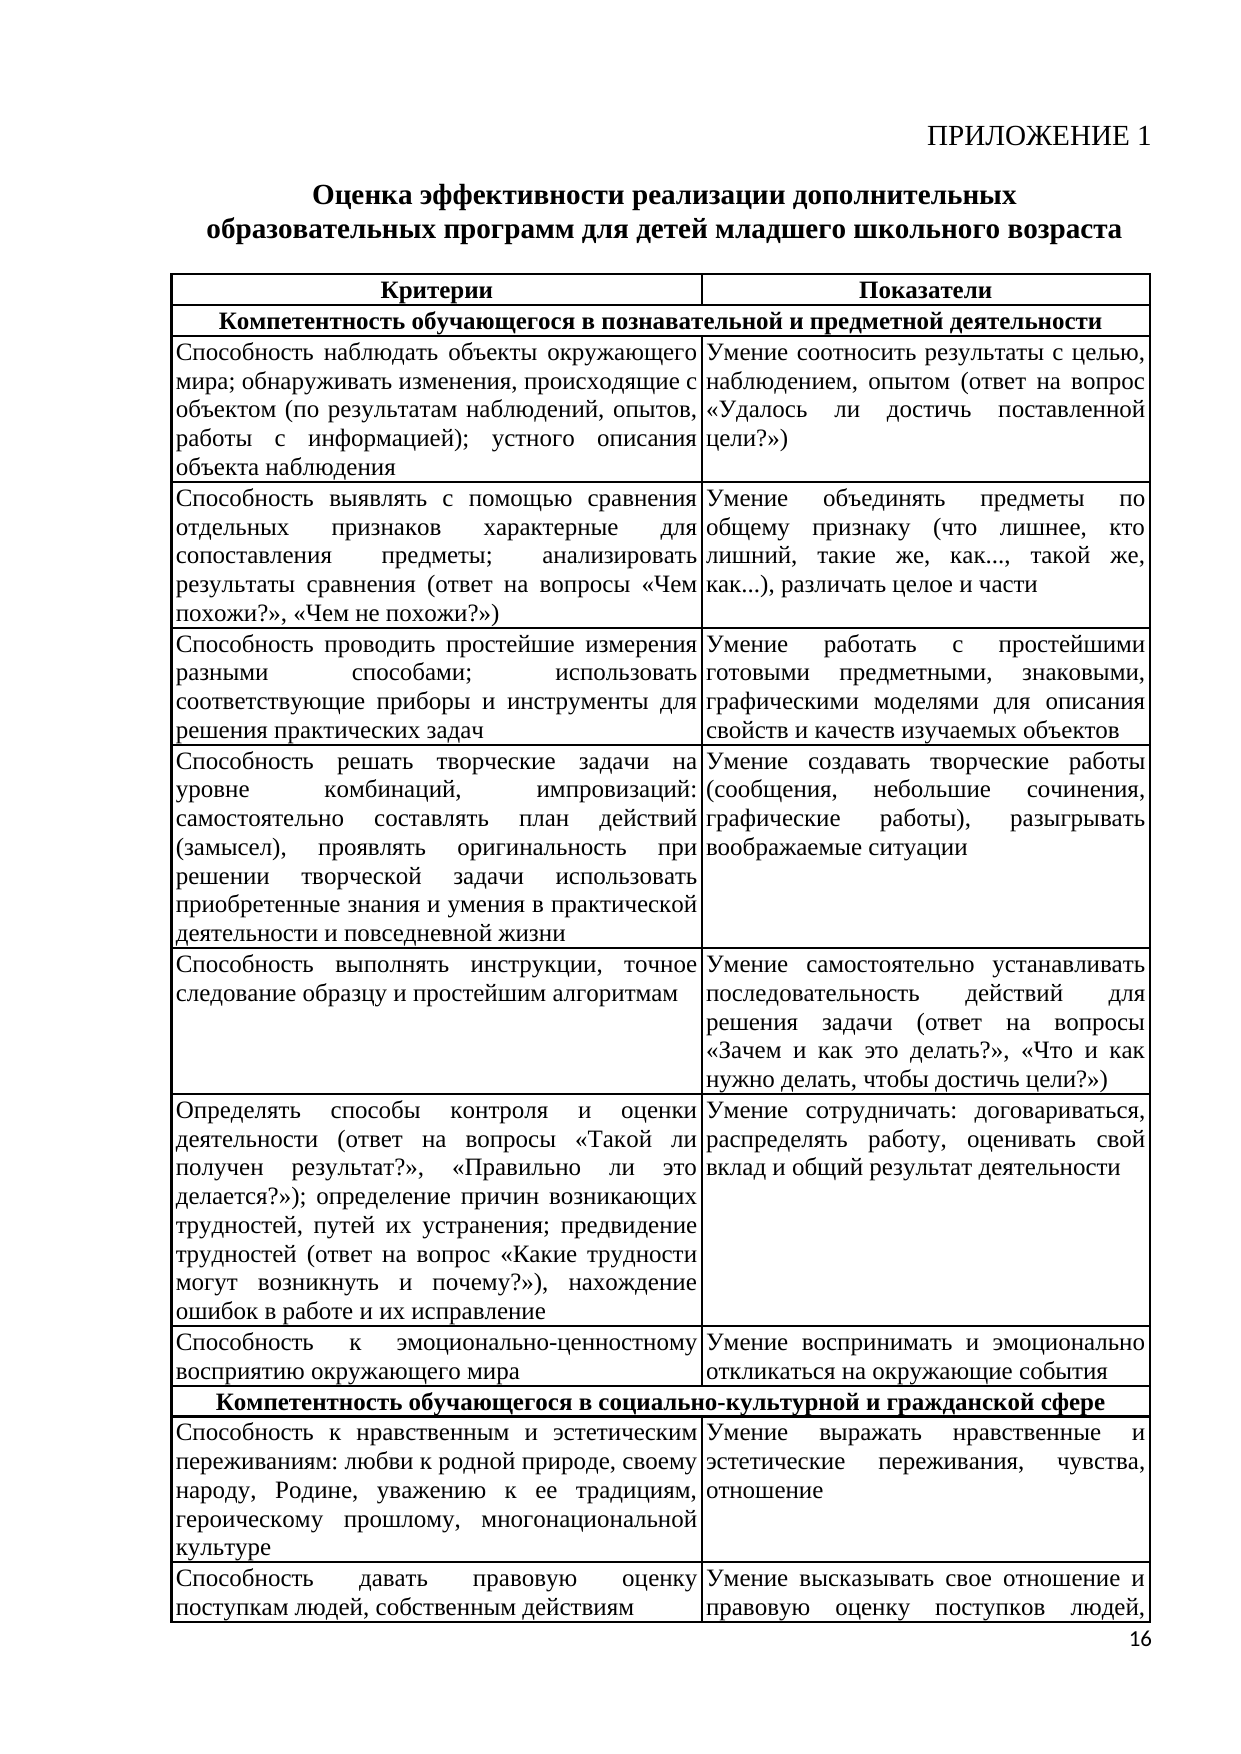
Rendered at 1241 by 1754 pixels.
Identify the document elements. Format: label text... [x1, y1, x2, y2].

table_cell Компетентность обучающегося в социально-культурной и гражданской сфере [173, 1387, 1149, 1415]
text Оценка эффективности реализации дополнительных образовательных программ для детей младшего школьного возраста [177, 177, 1152, 244]
table_cell Способность выявлять с помощью сравнения отдельных признаков характерные для сопоставления предметы; анализировать результаты сравнения (ответ на вопросы «Чем похожи?», «Чем не похожи?») [173, 483, 701, 627]
table_cell Компетентность обучающегося в познавательной и предметной деятельности [173, 306, 1149, 335]
table_cell Умение выражать нравственные и эстетические переживания, чувства, отношение [703, 1418, 1149, 1561]
table_cell Способность к нравственным и эстетическим переживаниям: любви к родной природе, своему народу, Родине, уважению к ее традициям, героическому прошлому, многонациональной культуре [173, 1418, 701, 1561]
text ПРИЛОЖЕНИЕ 1 [177, 118, 1152, 152]
table_cell Способность к эмоционально-ценностному восприятию окружающего мира [173, 1327, 701, 1384]
table_cell Способность наблюдать объекты окружающего мира; обнаруживать изменения, происходящие с объектом (по результатам наблюдений, опытов, работы с информацией); устного описания объекта наблюдения [173, 337, 701, 481]
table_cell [703, 1563, 1149, 1621]
table_cell Умение соотносить результаты с целью, наблюдением, опытом (ответ на вопрос «Удалось ли достичь поставленной цели?») [703, 337, 1149, 481]
table_header Критерии [173, 275, 701, 304]
table_cell Умение воспринимать и эмоционально откликаться на окружающие события [703, 1327, 1149, 1384]
table_cell Способность решать творческие задачи на уровне комбинаций, импровизаций: самостоятельно составлять план действий (замысел), проявлять оригинальность при решении творческой задачи использовать приобретенные знания и умения в практической деятельности и повседневной жизни [173, 746, 701, 947]
table_cell Умение самостоятельно устанавливать последовательность действий для решения задачи (ответ на вопросы «Зачем и как это делать?», «Что и как нужно делать, чтобы достичь цели?») [703, 949, 1149, 1093]
table_cell Определять способы контроля и оценки деятельности (ответ на вопросы «Такой ли получен результат?», «Правильно ли это делается?»); определение причин возникающих трудностей, путей их устранения; предвидение трудностей (ответ на вопрос «Какие трудности могут возникнуть и почему?»), нахождение ошибок в работе и их исправление [173, 1095, 701, 1325]
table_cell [173, 1563, 701, 1621]
table_cell Способность проводить простейшие измерения разными способами; использовать соответствующие приборы и инструменты для решения практических задач [173, 629, 701, 744]
table_cell Умение создавать творческие работы (сообщения, небольшие сочинения, графические работы), разыгрывать воображаемые ситуации [703, 746, 1149, 947]
table_cell Умение объединять предметы по общему признаку (что лишнее, кто лишний, такие же, как..., такой же, как...), различать целое и части [703, 483, 1149, 627]
table_cell Способность выполнять инструкции, точное следование образцу и простейшим алгоритмам [173, 949, 701, 1093]
table_cell Умение работать с простейшими готовыми предметными, знаковыми, графическими моделями для описания свойств и качеств изучаемых объектов [703, 629, 1149, 744]
table_header Показатели [703, 275, 1149, 304]
table_cell Умение сотрудничать: договариваться, распределять работу, оценивать свой вклад и общий результат деятельности [703, 1095, 1149, 1325]
